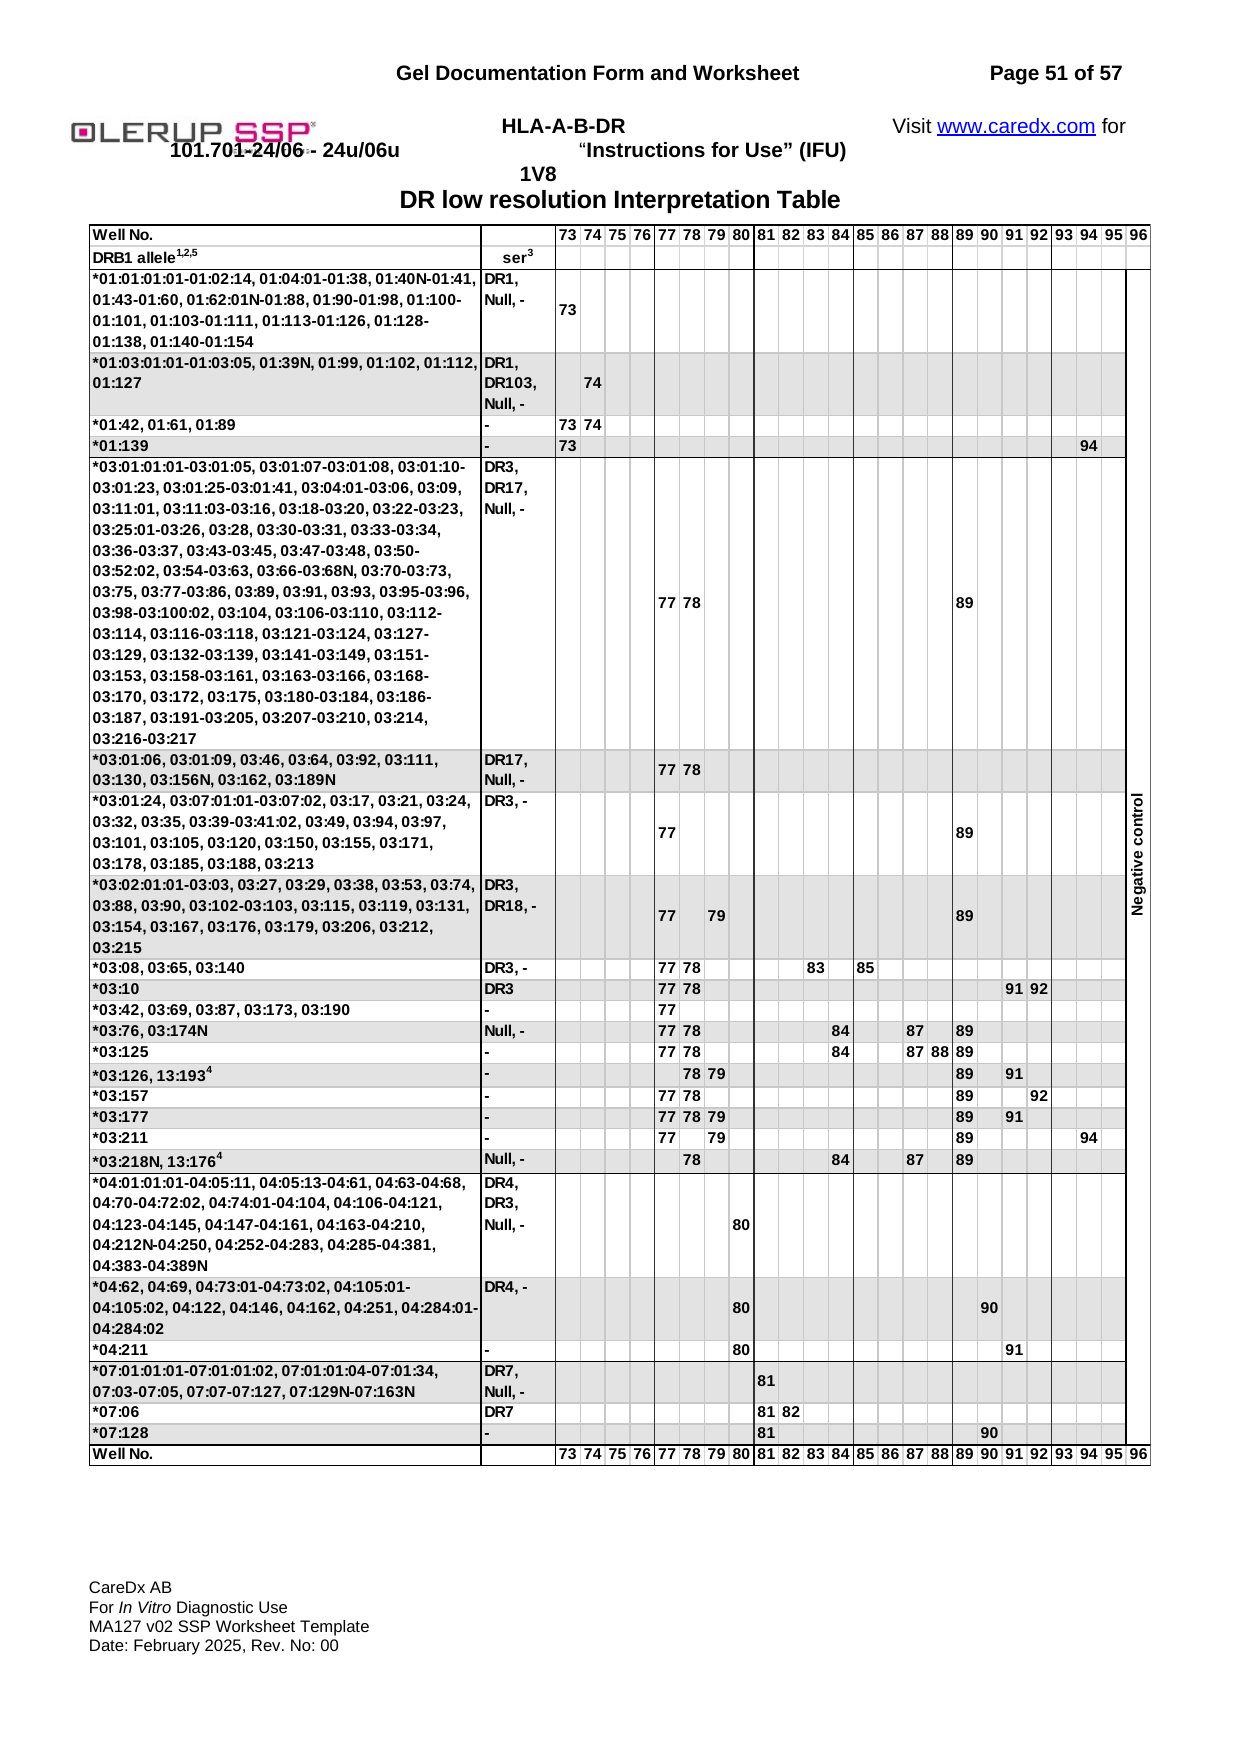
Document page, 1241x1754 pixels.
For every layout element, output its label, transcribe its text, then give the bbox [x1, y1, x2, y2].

picture [225, 145, 229, 155]
picture [185, 145, 189, 155]
text DR low resolution Interpretation Table [89, 185, 1152, 214]
picture [284, 145, 288, 155]
picture [41, 115, 347, 157]
